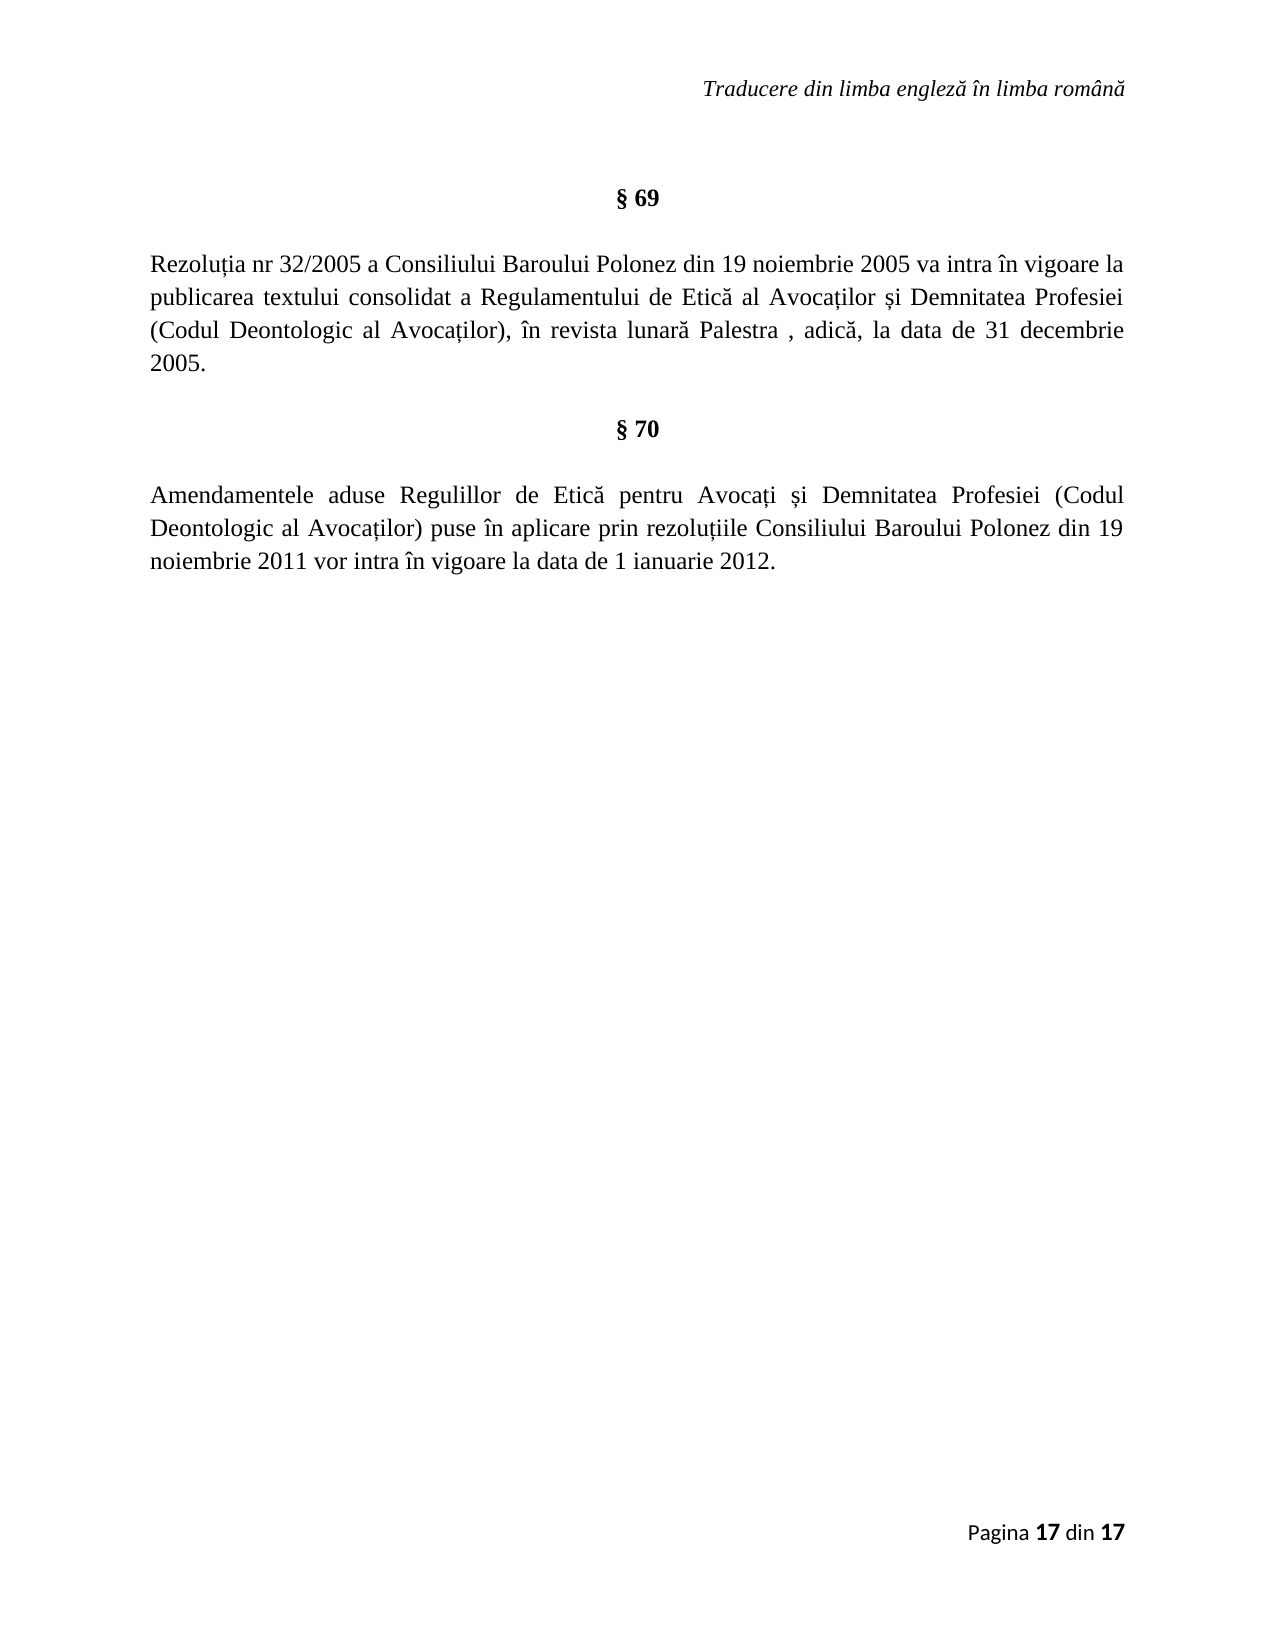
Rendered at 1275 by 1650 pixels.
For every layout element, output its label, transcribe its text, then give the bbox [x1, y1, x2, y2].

text § 70 [150, 414, 1125, 443]
text Amendamentele aduse Regulillor de Etică pentru Avocați și Demnitatea Profesiei (Codul Deontologic al Avocaților) puse în aplicare prin rezoluțiile Consiliului Baroului Polonez din 19 noiembrie 2011 vor intra în vigoare la data de 1 ianuarie 2012. [150, 480, 1125, 575]
text Rezoluția nr 32/2005 a Consiliului Baroului Polonez din 19 noiembrie 2005 va intra în vigoare la publicarea textului consolidat a Regulamentului de Etică al Avocaților și Demnitatea Profesiei (Codul Deontologic al Avocaților), în revista lunară Palestra , adică, la data de 31 decembrie 2005. [150, 249, 1125, 377]
text § 69 [150, 183, 1125, 212]
